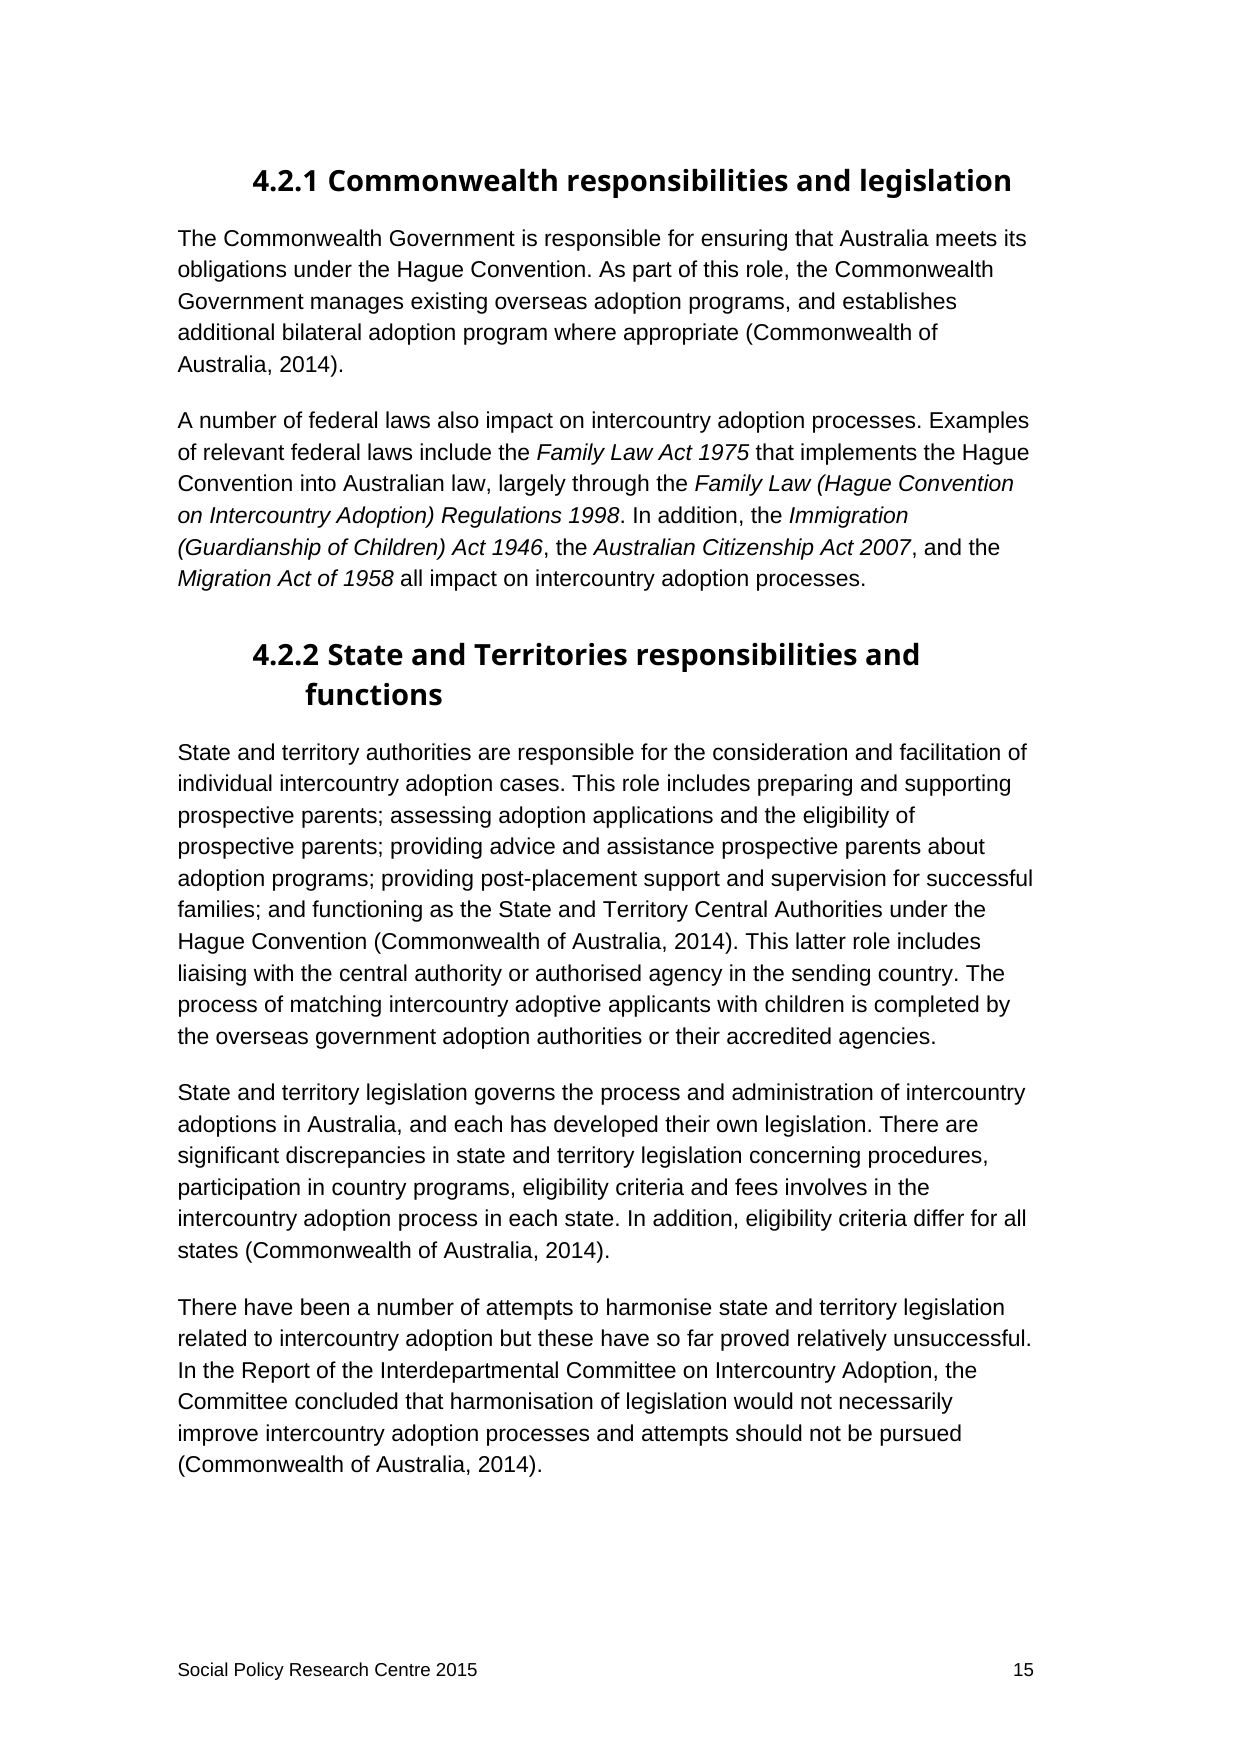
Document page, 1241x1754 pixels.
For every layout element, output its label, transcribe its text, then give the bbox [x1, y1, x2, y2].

text The Commonwealth Government is responsible for ensuring that Australia meets its obligations under the Hague Convention. As part of this role, the Commonwealth Government manages existing overseas adoption programs, and establishes additional bilateral adoption program where appropriate (Commonwealth of Australia, 2014). [177, 224, 1034, 377]
subtitle State and Territories responsibilities and functions [252, 634, 1034, 713]
subtitle Commonwealth responsibilities and legislation [252, 160, 1034, 199]
text A number of federal laws also impact on intercountry adoption processes. Examples of relevant federal laws include the Family Law Act 1975 that implements the Hague Convention into Australian law, largely through the Family Law (Hague Convention on Intercountry Adoption) Regulations 1998. In addition, the Immigration (Guardianship of Children) Act 1946, the Australian Citizenship Act 2007, and the Migration Act of 1958 all impact on intercountry adoption processes. [177, 407, 1034, 591]
text State and territory legislation governs the process and administration of intercountry adoptions in Australia, and each has developed their own legislation. There are significant discrepancies in state and territory legislation concerning procedures, participation in country programs, eligibility criteria and fees involves in the intercountry adoption process in each state. In addition, eligibility criteria differ for all states (Commonwealth of Australia, 2014). [177, 1079, 1034, 1263]
text There have been a number of attempts to harmonise state and territory legislation related to intercountry adoption but these have so far proved relatively unsuccessful. In the Report of the Interdepartmental Committee on Intercountry Adoption, the Committee concluded that harmonisation of legislation would not necessarily improve intercountry adoption processes and attempts should not be pursued (Commonwealth of Australia, 2014). [177, 1293, 1034, 1478]
text State and territory authorities are responsible for the consideration and facilitation of individual intercountry adoption cases. This role includes preparing and supporting prospective parents; assessing adoption applications and the eligibility of prospective parents; providing advice and assistance prospective parents about adoption programs; providing post-placement support and supervision for successful families; and functioning as the State and Territory Central Authorities under the Hague Convention (Commonwealth of Australia, 2014). This latter role includes liaising with the central authority or authorised agency in the sending country. The process of matching intercountry adoptive applicants with children is completed by the overseas government adoption authorities or their accredited agencies. [177, 738, 1034, 1049]
